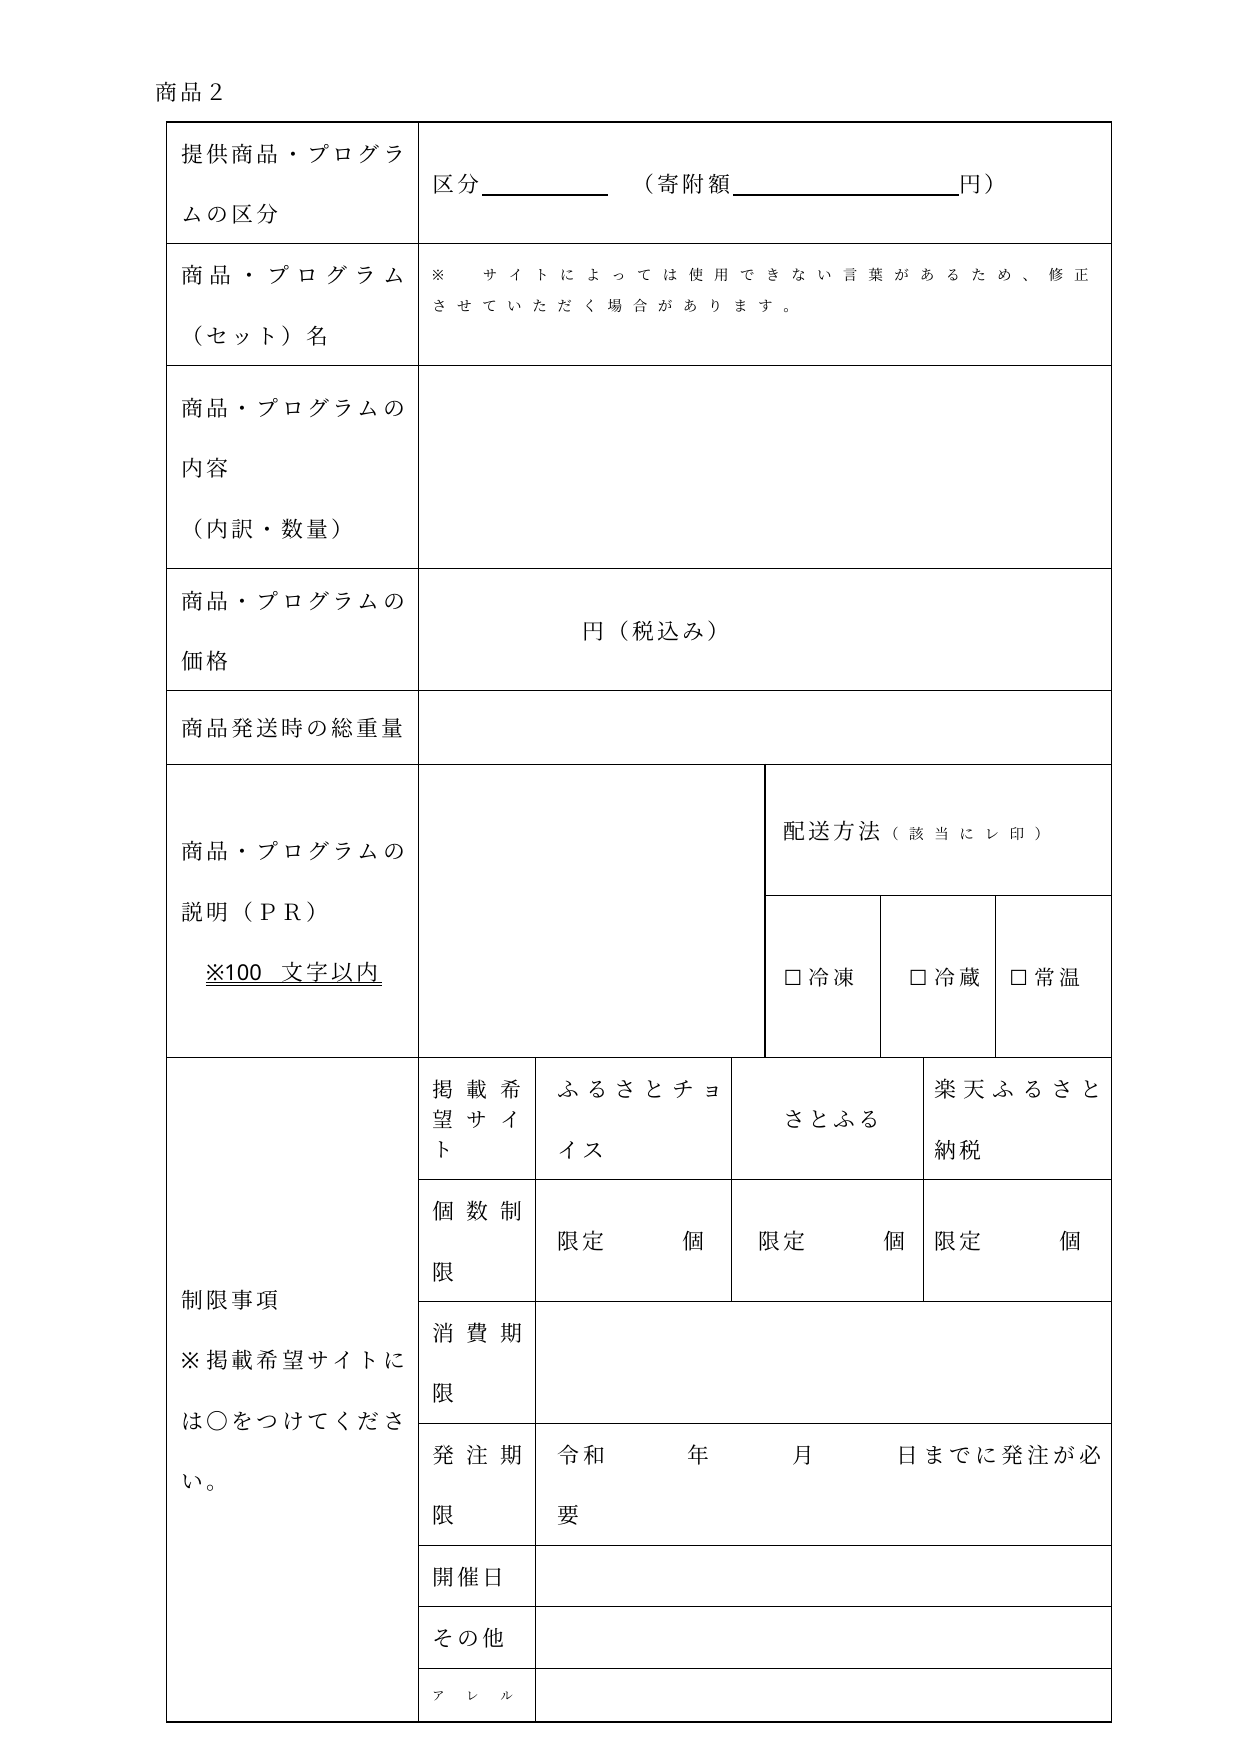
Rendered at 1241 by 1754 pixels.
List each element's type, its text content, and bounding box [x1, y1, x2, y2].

table_header 提供商品・プログラムの区分 [167, 123, 418, 243]
table_cell 消費期限 [419, 1302, 535, 1423]
table_cell さとふる [732, 1058, 923, 1179]
table_header 区分 （寄附額 円） [419, 123, 1111, 243]
table_cell [419, 765, 764, 1057]
table_cell [536, 1669, 1111, 1721]
table_cell [419, 366, 1111, 568]
table_cell [536, 1302, 1111, 1423]
table_cell アレルギー品目 [419, 1669, 535, 1721]
table_cell 令和 年 月 日までに発注が必要 [536, 1424, 1111, 1544]
table_cell その他 [419, 1607, 535, 1667]
table_cell 楽天ふるさと納税 [924, 1058, 1111, 1179]
table_cell 冷凍 [766, 896, 880, 1057]
table_cell ふるさとチョイス [536, 1058, 731, 1179]
table_cell 常温 [996, 896, 1111, 1057]
table_cell 円（税込み） [419, 569, 1111, 690]
table_cell 限定 個 [924, 1180, 1111, 1301]
table_cell [419, 691, 1111, 763]
table_cell 掲載希望サイト [419, 1058, 535, 1179]
table_cell 制限事項 ※掲載希望サイトには〇をつけてください。 [167, 1058, 418, 1721]
table_cell 商品・プログラムの価格 [167, 569, 418, 690]
table_cell 発注期限 [419, 1424, 535, 1544]
table_cell 開催日 [419, 1546, 535, 1606]
table_cell 商品・プログラムの説明（ＰＲ） ※100文字以内 [167, 765, 418, 1057]
table_cell [536, 1546, 1111, 1606]
table_cell 商品・プログラム（セット）名 [167, 244, 418, 365]
table_cell 商品発送時の総重量 [167, 691, 418, 763]
table_cell 限定 個 [536, 1180, 731, 1301]
table_cell 商品・プログラムの内容 （内訳・数量） [167, 366, 418, 568]
table_cell 配送方法（該当にレ印） [766, 765, 1111, 895]
table_cell [536, 1607, 1111, 1667]
table_cell 限定 個 [732, 1180, 923, 1301]
text 商品２ [156, 61, 1084, 121]
table_cell 冷蔵 [881, 896, 995, 1057]
table_cell ※サイトによっては使用できない言葉があるため、修正させていただく場合があります。 [419, 244, 1111, 365]
table_cell 個数制限 [419, 1180, 535, 1301]
